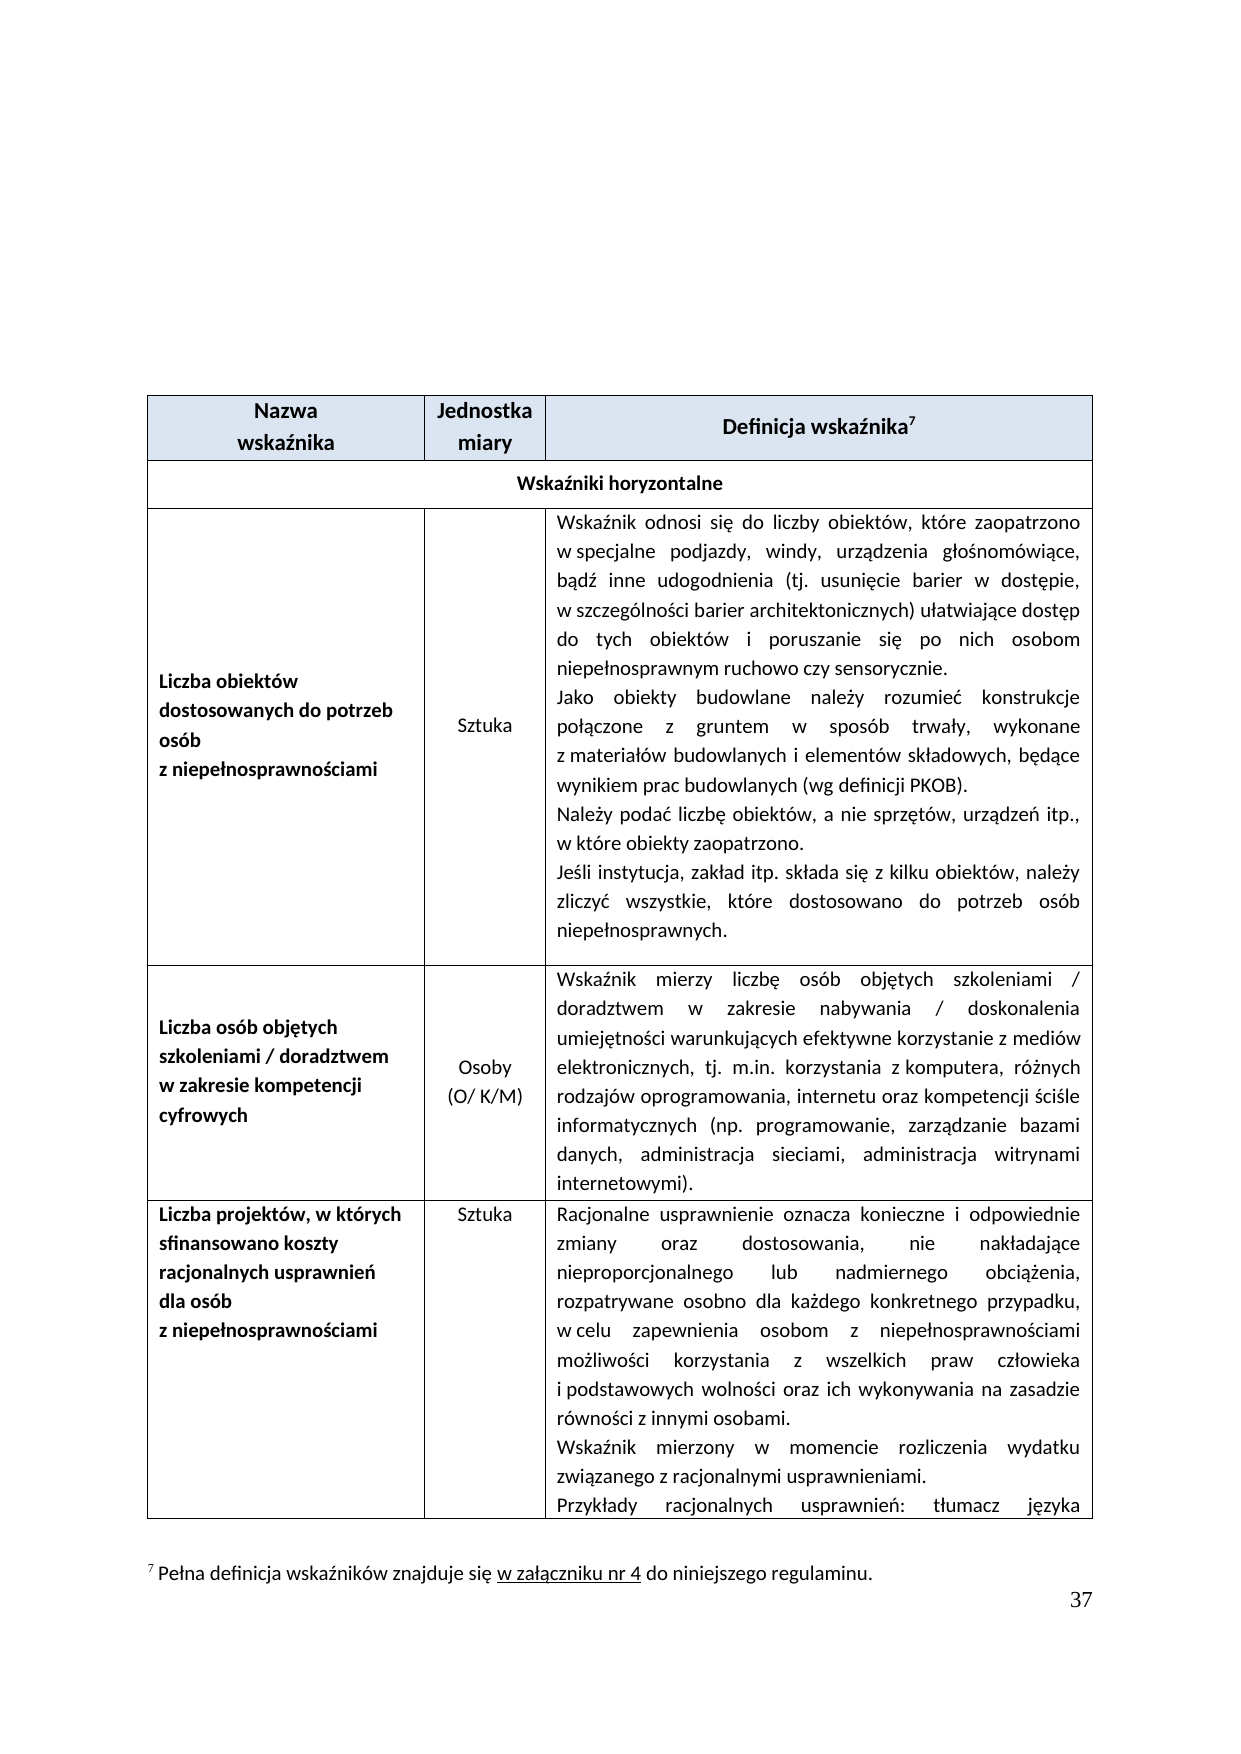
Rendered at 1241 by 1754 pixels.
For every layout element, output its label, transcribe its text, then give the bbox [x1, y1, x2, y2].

table_cell Liczba osób objętych szkoleniami / doradztwem w zakresie kompetencji cyfrowych [148, 966, 424, 1200]
table_cell Wskaźnik odnosi się do liczby obiektów, które zaopatrzono w specjalne podjazdy, windy, urządzenia głośnomówiące, bądź inne udogodnienia (tj. usunięcie barier w dostępie, w szczególności barier architektonicznych) ułatwiające dostęp do tych obiektów i poruszanie się po nich osobom niepełnosprawnym ruchowo czy sensorycznie. Jako obiekty budowlane należy rozumieć konstrukcje połączone z gruntem w sposób trwały, wykonane z materiałów budowlanych i elementów składowych, będące wynikiem prac budowlanych (wg definicji PKOB). Należy podać liczbę obiektów, a nie sprzętów, urządzeń itp., w które obiekty zaopatrzono. Jeśli instytucja, zakład itp. składa się z kilku obiektów, należy zliczyć wszystkie, które dostosowano do potrzeb osób niepełnosprawnych. [546, 509, 1092, 965]
table_header Jednostka miary [425, 396, 545, 460]
table_cell Osoby (O/ K/M) [425, 966, 545, 1200]
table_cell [148, 1201, 424, 1518]
table_cell Wskaźniki horyzontalne [148, 461, 1092, 508]
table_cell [546, 1201, 1092, 1518]
table_header Nazwa wskaźnika [148, 396, 424, 460]
table_header Definicja wskaźnika [546, 396, 1092, 460]
table_cell Sztuka [425, 1201, 545, 1518]
table_cell Sztuka [425, 509, 545, 965]
table_cell Liczba obiektów dostosowanych do potrzeb osób z niepełnosprawnościami [148, 509, 424, 965]
table_cell Wskaźnik mierzy liczbę osób objętych szkoleniami / doradztwem w zakresie nabywania / doskonalenia umiejętności warunkujących efektywne korzystanie z mediów elektronicznych, tj. m.in. korzystania z komputera, różnych rodzajów oprogramowania, internetu oraz kompetencji ściśle informatycznych (np. programowanie, zarządzanie bazami danych, administracja sieciami, administracja witrynami internetowymi). [546, 966, 1092, 1200]
